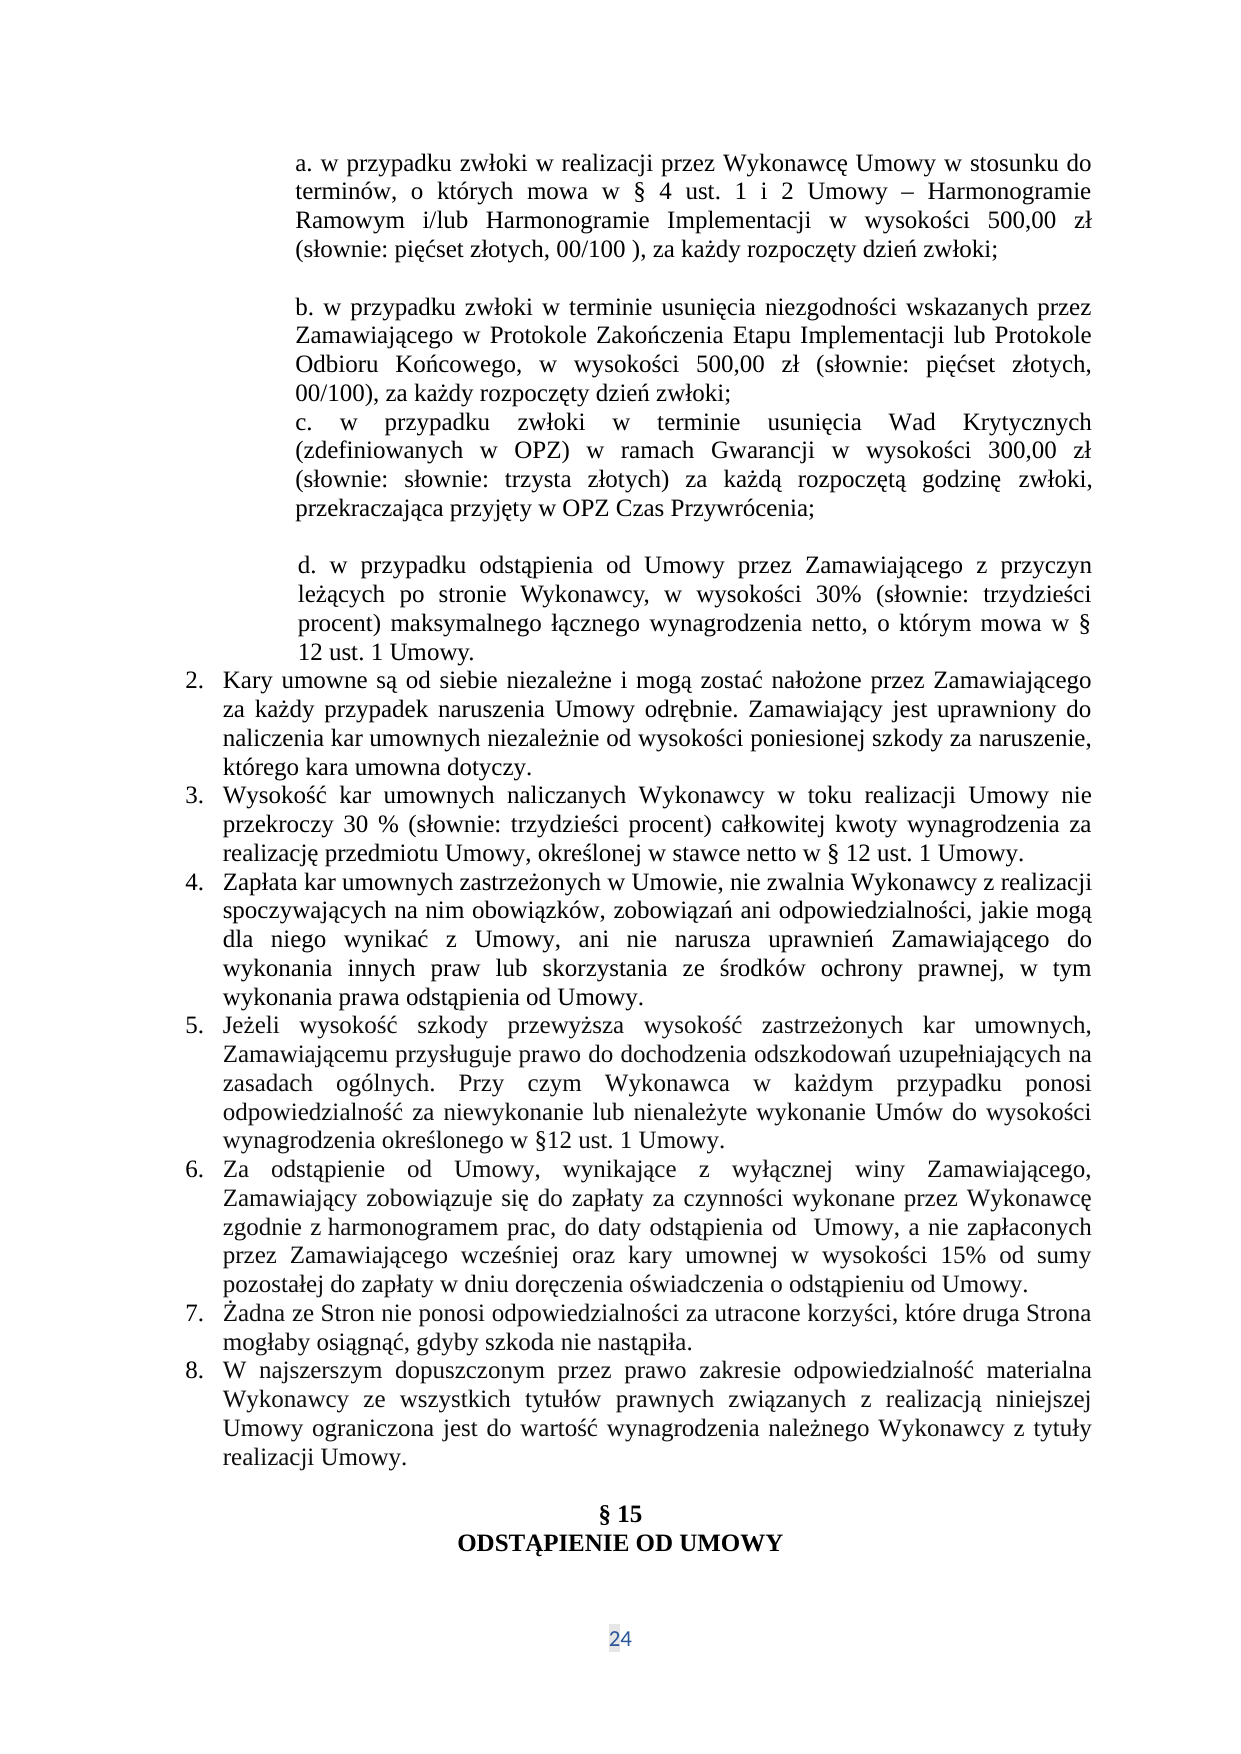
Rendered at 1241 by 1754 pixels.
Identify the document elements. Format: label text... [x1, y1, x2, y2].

list Żadna ze Stron nie ponosi odpowiedzialności za utracone korzyści, które druga Strona mogłaby osiągnąć, gdyby szkoda nie nastąpiła. [185, 1298, 1092, 1356]
text § 15 [148, 1499, 1092, 1528]
text b. w przypadku zwłoki w terminie usunięcia niezgodności wskazanych przez Zamawiającego w Protokole Zakończenia Etapu Implementacji lub Protokole Odbioru Końcowego, w wysokości 500,00 zł (słownie: pięćset złotych, 00/100), za każdy rozpoczęty dzień zwłoki; [295, 292, 1092, 407]
list d. w przypadku odstąpienia od Umowy przez Zamawiającego z przyczyn leżących po stronie Wykonawcy, w wysokości 30% (słownie: trzydzieści procent) maksymalnego łącznego wynagrodzenia netto, o którym mowa w § 12 ust. 1 Umowy. [298, 551, 1092, 666]
list Za odstąpienie od Umowy, wynikające z wyłącznej winy Zamawiającego, Zamawiający zobowiązuje się do zapłaty za czynności wykonane przez Wykonawcę zgodnie z harmonogramem prac, do daty odstąpienia od Umowy, a nie zapłaconych przez Zamawiającego wcześniej oraz kary umownej w wysokości 15% od sumy pozostałej do zapłaty w dniu doręczenia oświadczenia o odstąpieniu od Umowy. [185, 1154, 1092, 1298]
list W najszerszym dopuszczonym przez prawo zakresie odpowiedzialność materialna Wykonawcy ze wszystkich tytułów prawnych związanych z realizacją niniejszej Umowy ograniczona jest do wartość wynagrodzenia należnego Wykonawcy z tytuły realizacji Umowy. [185, 1356, 1092, 1471]
list Wysokość kar umownych naliczanych Wykonawcy w toku realizacji Umowy nie przekroczy 30 % (słownie: trzydzieści procent) całkowitej kwoty wynagrodzenia za realizację przedmiotu Umowy, określonej w stawce netto w § 12 ust. 1 Umowy. [185, 781, 1092, 867]
text ODSTĄPIENIE OD UMOWY [148, 1528, 1092, 1557]
list Kary umowne są od siebie niezależne i mogą zostać nałożone przez Zamawiającego za każdy przypadek naruszenia Umowy odrębnie. Zamawiający jest uprawniony do naliczenia kar umownych niezależnie od wysokości poniesionej szkody za naruszenie, którego kara umowna dotyczy. [185, 666, 1092, 781]
list Jeżeli wysokość szkody przewyższa wysokość zastrzeżonych kar umownych, Zamawiającemu przysługuje prawo do dochodzenia odszkodowań uzupełniających na zasadach ogólnych. Przy czym Wykonawca w każdym przypadku ponosi odpowiedzialność za niewykonanie lub nienależyte wykonanie Umów do wysokości wynagrodzenia określonego w §12 ust. 1 Umowy. [185, 1011, 1092, 1154]
list Zapłata kar umownych zastrzeżonych w Umowie, nie zwalnia Wykonawcy z realizacji spoczywających na nim obowiązków, zobowiązań ani odpowiedzialności, jakie mogą dla niego wynikać z Umowy, ani nie narusza uprawnień Zamawiającego do wykonania innych praw lub skorzystania ze środków ochrony prawnej, w tym wykonania prawa odstąpienia od Umowy. [185, 867, 1092, 1011]
text c. w przypadku zwłoki w terminie usunięcia Wad Krytycznych (zdefiniowanych w OPZ) w ramach Gwarancji w wysokości 300,00 zł (słownie: słownie: trzysta złotych) za każdą rozpoczętą godzinę zwłoki, przekraczająca przyjęty w OPZ Czas Przywrócenia; [295, 407, 1092, 522]
text a. w przypadku zwłoki w realizacji przez Wykonawcę Umowy w stosunku do terminów, o których mowa w § 4 ust. 1 i 2 Umowy – Harmonogramie Ramowym i/lub Harmonogramie Implementacji w wysokości 500,00 zł (słownie: pięćset złotych, 00/100 ), za każdy rozpoczęty dzień zwłoki; [295, 148, 1092, 263]
